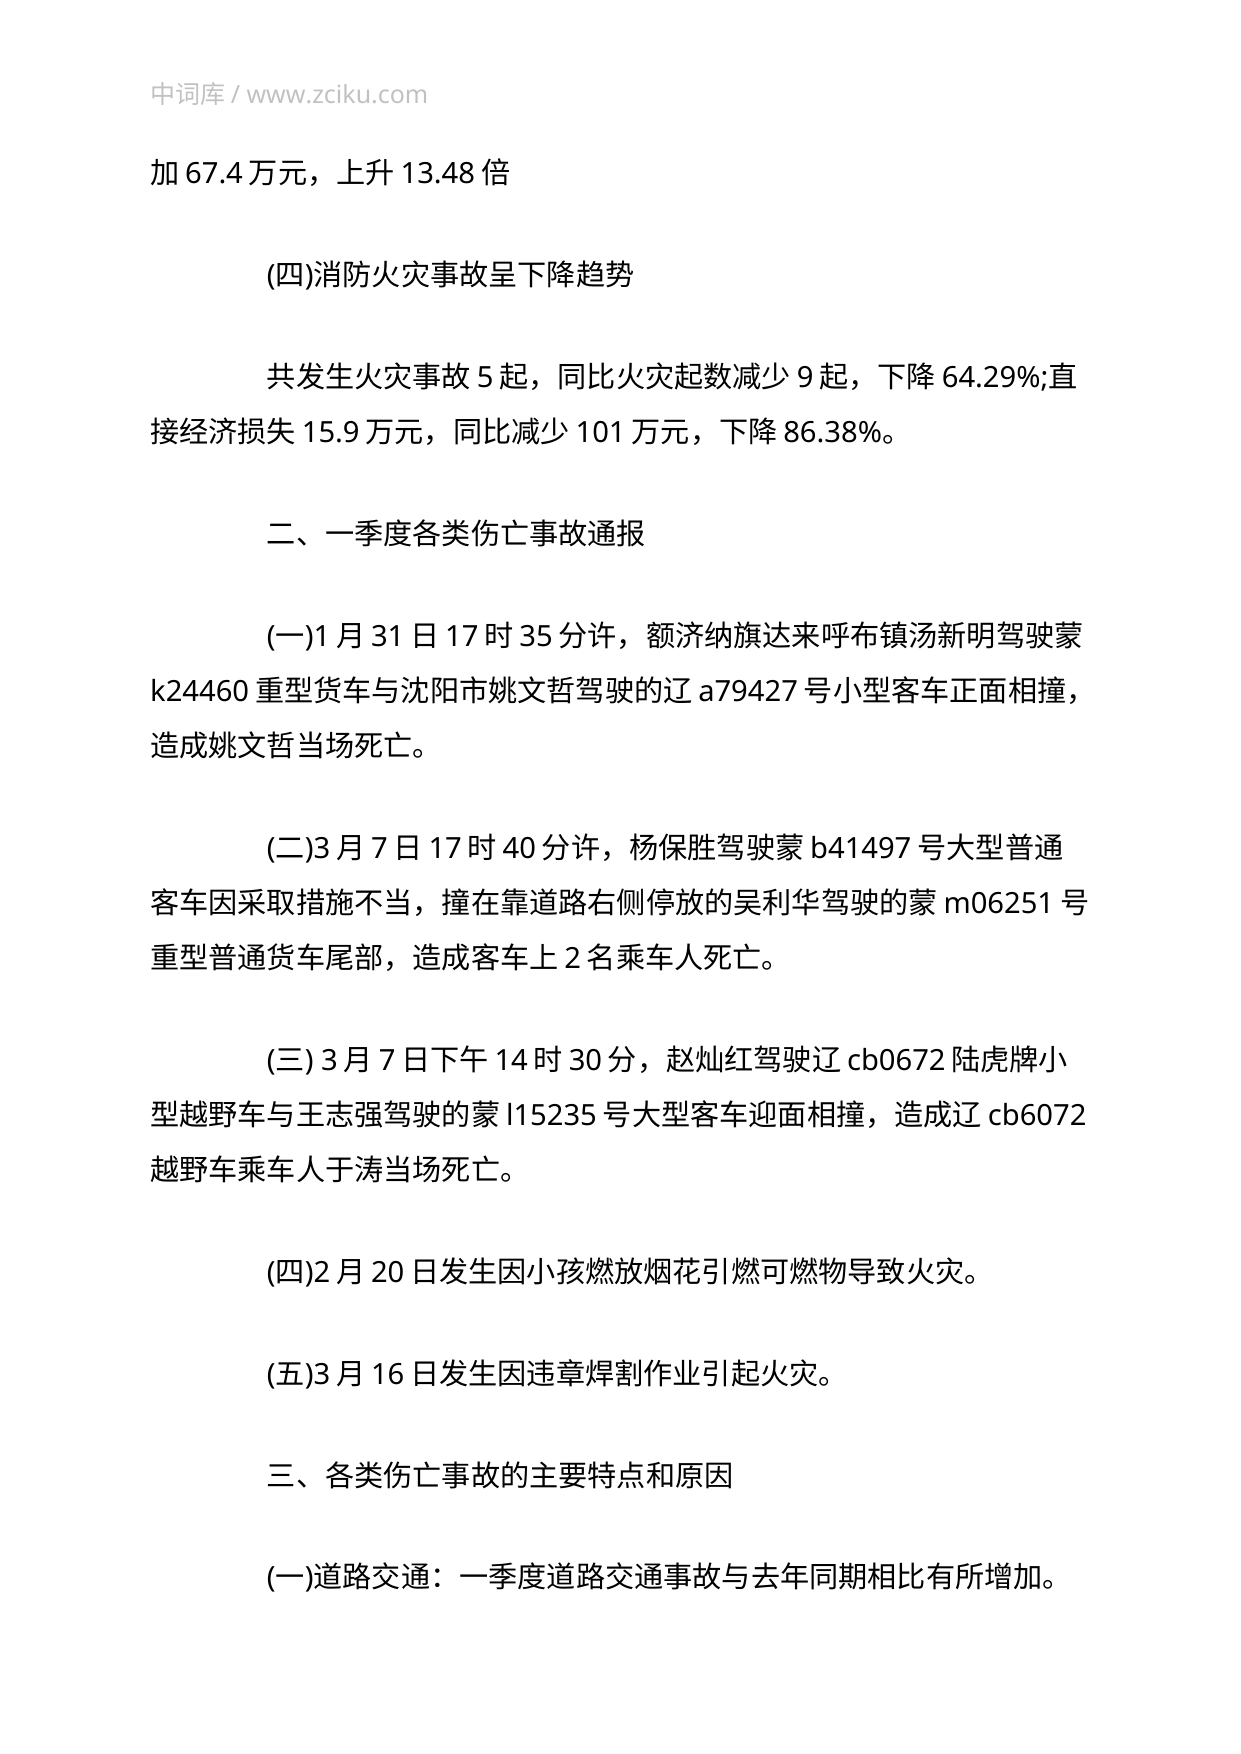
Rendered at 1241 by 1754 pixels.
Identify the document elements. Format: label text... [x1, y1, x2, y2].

text (四)2月20日发生因小孩燃放烟花引燃可燃物导致火灾。 [150, 1248, 1090, 1291]
text (三) 3月7日下午14时30分，赵灿红驾驶辽cb0672陆虎牌小型越野车与王志强驾驶的蒙l15235号大型客车迎面相撞，造成辽cb6072越野车乘车人于涛当场死亡。 [150, 1036, 1090, 1189]
text (四)消防火灾事故呈下降趋势 [150, 252, 1090, 294]
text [150, 1554, 1090, 1596]
text (二)3月7日17时40分许，杨保胜驾驶蒙b41497号大型普通客车因采取措施不当，撞在靠道路右侧停放的吴利华驾驶的蒙m06251号重型普通货车尾部，造成客车上2名乘车人死亡。 [150, 824, 1090, 977]
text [150, 150, 1090, 192]
text 二、一季度各类伤亡事故通报 [150, 511, 1090, 553]
text 三、各类伤亡事故的主要特点和原因 [150, 1452, 1090, 1494]
text (五)3月16日发生因违章焊割作业引起火灾。 [150, 1350, 1090, 1393]
text (一)1月31日17时35分许，额济纳旗达来呼布镇汤新明驾驶蒙k24460重型货车与沈阳市姚文哲驾驶的辽a79427号小型客车正面相撞，造成姚文哲当场死亡。 [150, 613, 1090, 765]
text 共发生火灾事故5起，同比火灾起数减少9起，下降64.29%;直接经济损失15.9万元，同比减少101万元，下降86.38%。 [150, 354, 1090, 451]
